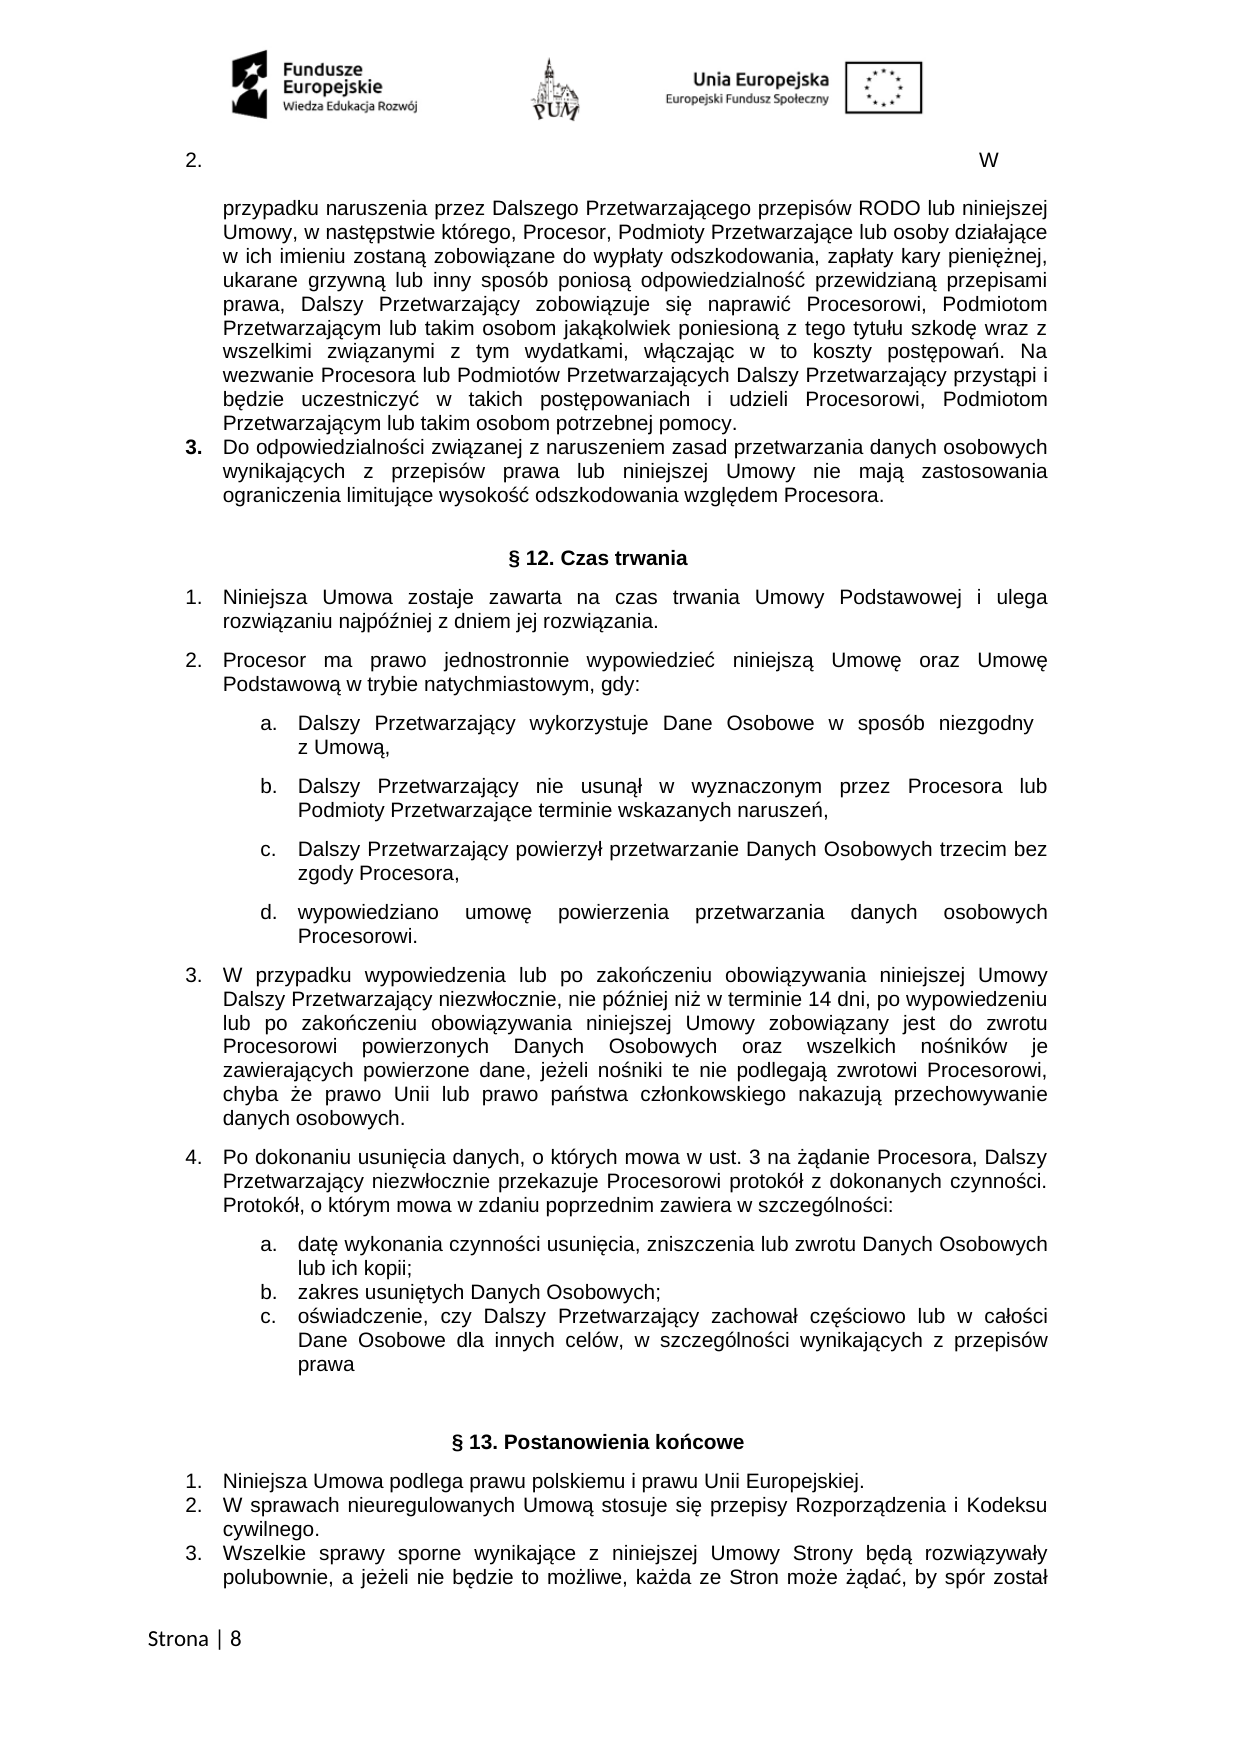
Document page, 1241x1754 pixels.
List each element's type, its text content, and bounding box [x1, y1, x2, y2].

text § 13. Postanowienia końcowe [148, 1430, 1048, 1454]
list Po dokonaniu usunięcia danych, o których mowa w ust. 3 na żądanie Procesora, Dalszy Przetwarzający niezwłocznie przekazuje Procesorowi protokół z dokonanych czynności. Protokół, o którym mowa w zdaniu poprzednim zawiera w szczególności: [185, 1145, 1048, 1217]
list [185, 1541, 1048, 1588]
list wypowiedziano umowę powierzenia przetwarzania danych osobowych Procesorowi. [260, 899, 1048, 947]
list Dalszy Przetwarzający powierzył przetwarzanie Danych Osobowych trzecim bez zgody Procesora, [260, 837, 1048, 884]
list Niniejsza Umowa zostaje zawarta na czas trwania Umowy Podstawowej i ulega rozwiązaniu najpóźniej z dniem jej rozwiązania. [185, 585, 1048, 633]
list Do odpowiedzialności związanej z naruszeniem zasad przetwarzania danych osobowych wynikających z przepisów prawa lub niniejszej Umowy nie mają zastosowania ograniczenia limitujące wysokość odszkodowania względem Procesora. [185, 435, 1048, 507]
list Procesor ma prawo jednostronnie wypowiedzieć niniejszą Umowę oraz Umowę Podstawową w trybie natychmiastowym, gdy: [185, 648, 1048, 696]
list W przypadku wypowiedzenia lub po zakończeniu obowiązywania niniejszej Umowy Dalszy Przetwarzający niezwłocznie, nie później niż w terminie 14 dni, po wypowiedzeniu lub po zakończeniu obowiązywania niniejszej Umowy zobowiązany jest do zwrotu Procesorowi powierzonych Danych Osobowych oraz wszelkich nośników je zawierających powierzone dane, jeżeli nośniki te nie podlegają zwrotowi Procesorowi, chyba że prawo Unii lub prawo państwa członkowskiego nakazują przechowywanie danych osobowych. [185, 962, 1048, 1130]
list Dalszy Przetwarzający nie usunął w wyznaczonym przez Procesora lub Podmioty Przetwarzające terminie wskazanych naruszeń, [260, 774, 1048, 822]
text § 12. Czas trwania [148, 546, 1048, 570]
list Niniejsza Umowa podlega prawu polskiemu i prawu Unii Europejskiej. [185, 1469, 1048, 1493]
list oświadczenie, czy Dalszy Przetwarzający zachował częściowo lub w całości Dane Osobowe dla innych celów, w szczególności wynikających z przepisów prawa [260, 1304, 1048, 1376]
list W przypadku naruszenia przez Dalszego Przetwarzającego przepisów RODO lub niniejszej Umowy, w następstwie którego, Procesor, Podmioty Przetwarzające lub osoby działające w ich imieniu zostaną zobowiązane do wypłaty odszkodowania, zapłaty kary pieniężnej, ukarane grzywną lub inny sposób poniosą odpowiedzialność przewidzianą przepisami prawa, Dalszy Przetwarzający zobowiązuje się naprawić Procesorowi, Podmiotom Przetwarzającym lub takim osobom jakąkolwiek poniesioną z tego tytułu szkodę wraz z wszelkimi związanymi z tym wydatkami, włączając w to koszty postępowań. Na wezwanie Procesora lub Podmiotów Przetwarzających Dalszy Przetwarzający przystąpi i będzie uczestniczyć w takich postępowaniach i udzieli Procesorowi, Podmiotom Przetwarzającym lub takim osobom potrzebnej pomocy. [185, 148, 1048, 435]
picture [210, 9, 959, 172]
list W sprawach nieuregulowanych Umową stosuje się przepisy Rozporządzenia i Kodeksu cywilnego. [185, 1493, 1048, 1541]
list zakres usuniętych Danych Osobowych; [260, 1280, 1048, 1304]
list datę wykonania czynności usunięcia, zniszczenia lub zwrotu Danych Osobowych lub ich kopii; [260, 1232, 1048, 1280]
list Dalszy Przetwarzający wykorzystuje Dane Osobowe w sposób niezgodny z Umową, [260, 711, 1048, 759]
